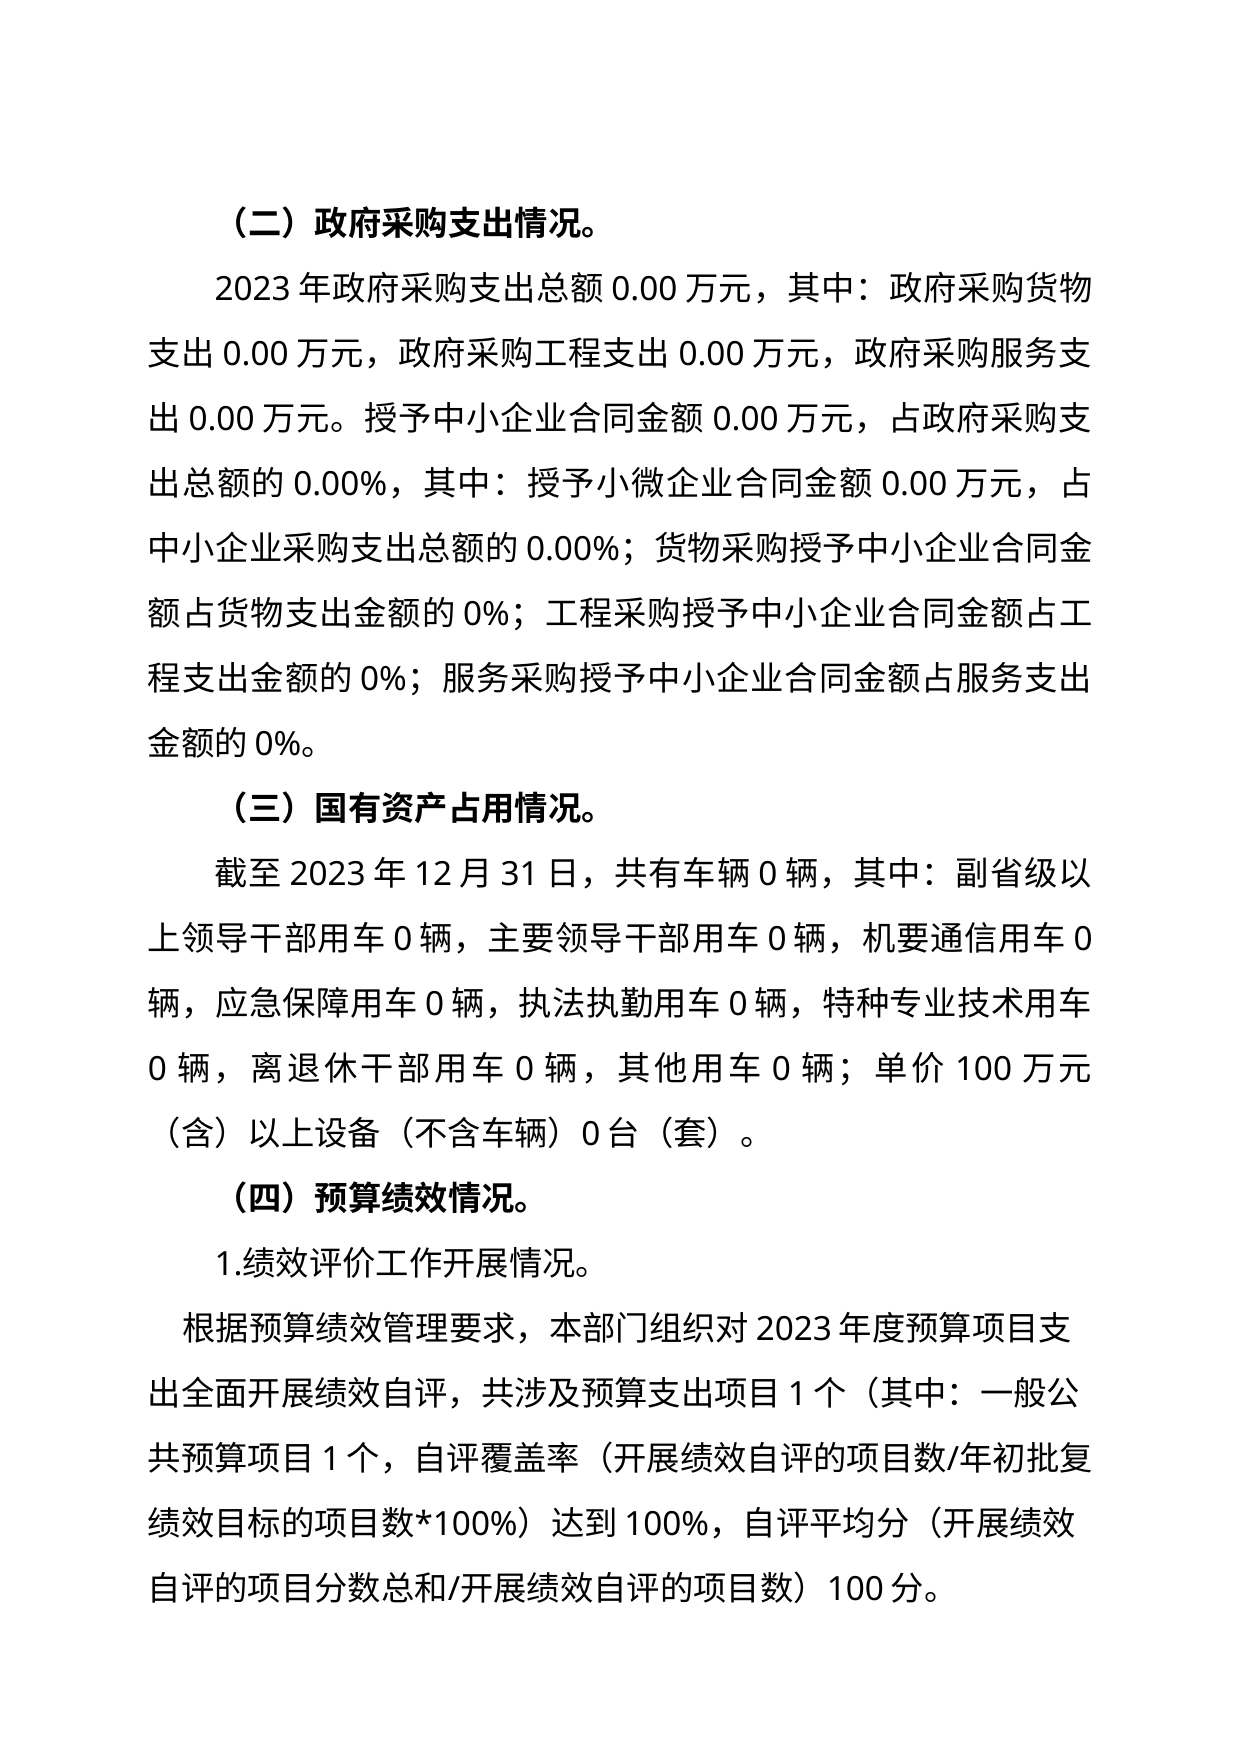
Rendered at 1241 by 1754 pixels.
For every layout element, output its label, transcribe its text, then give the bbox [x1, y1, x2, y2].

text （三）国有资产占用情况。 [148, 773, 1093, 838]
text （四）预算绩效情况。 [148, 1163, 1093, 1228]
text （二）政府采购支出情况。 [148, 188, 1093, 253]
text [148, 1228, 1093, 1618]
text 截至2023年12月31日，共有车辆0辆，其中：副省级以上领导干部用车0辆，主要领导干部用车0辆，机要通信用车0辆，应急保障用车0辆，执法执勤用车0辆，特种专业技术用车0辆，离退休干部用车0辆，其他用车0辆；单价100万元（含）以上设备（不含车辆）0台（套）。 [148, 838, 1093, 1163]
text 2023年政府采购支出总额0.00万元，其中：政府采购货物支出0.00万元，政府采购工程支出0.00万元，政府采购服务支出0.00万元。授予中小企业合同金额0.00万元，占政府采购支出总额的0.00%，其中：授予小微企业合同金额0.00万元，占中小企业采购支出总额的0.00%；货物采购授予中小企业合同金额占货物支出金额的0%；工程采购授予中小企业合同金额占工程支出金额的0%；服务采购授予中小企业合同金额占服务支出金额的0%。 [148, 253, 1093, 773]
